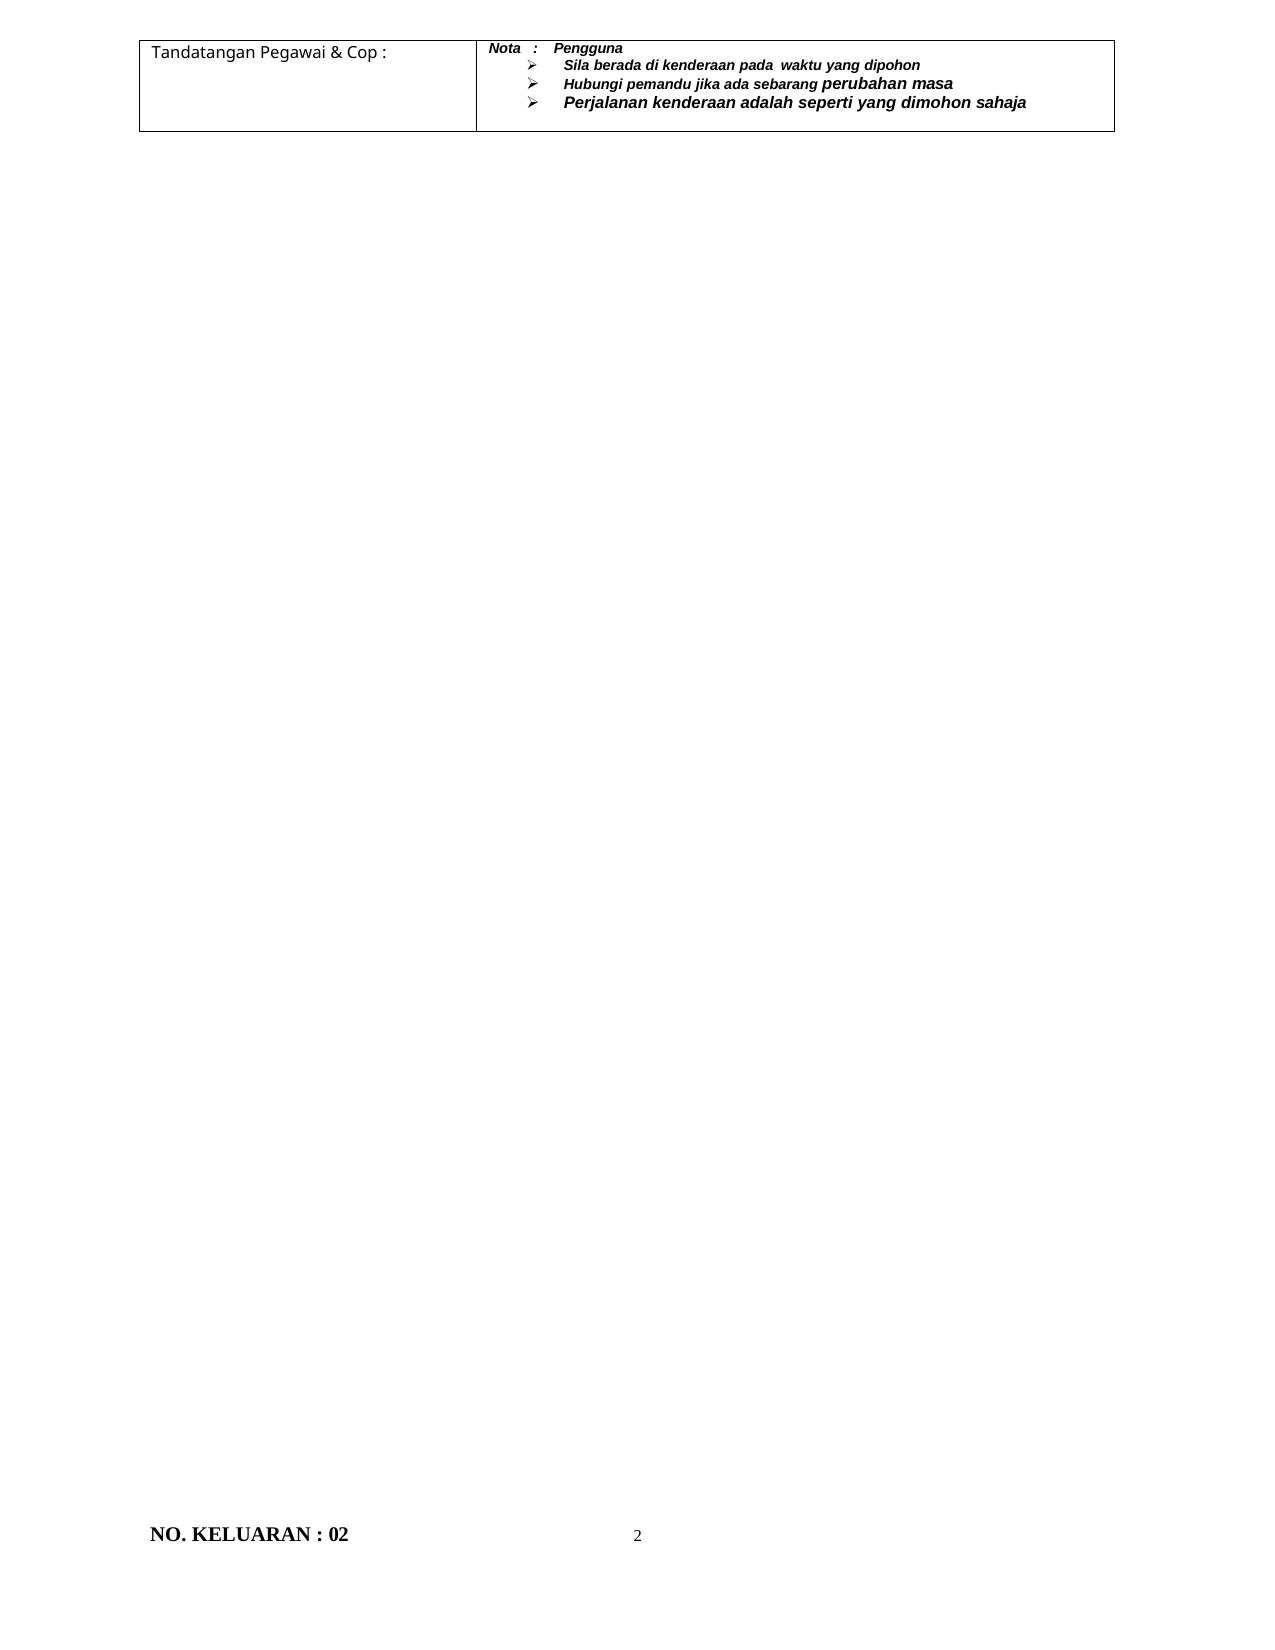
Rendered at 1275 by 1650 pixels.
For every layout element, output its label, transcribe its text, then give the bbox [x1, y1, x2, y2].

table_cell Nota : Pengguna Sila berada di kenderaan pada waktu yang dipohon Hubungi pemandu jika ada sebarang perubahan masa Perjalanan kenderaan adalah seperti yang dimohon sahaja [477, 41, 1114, 131]
